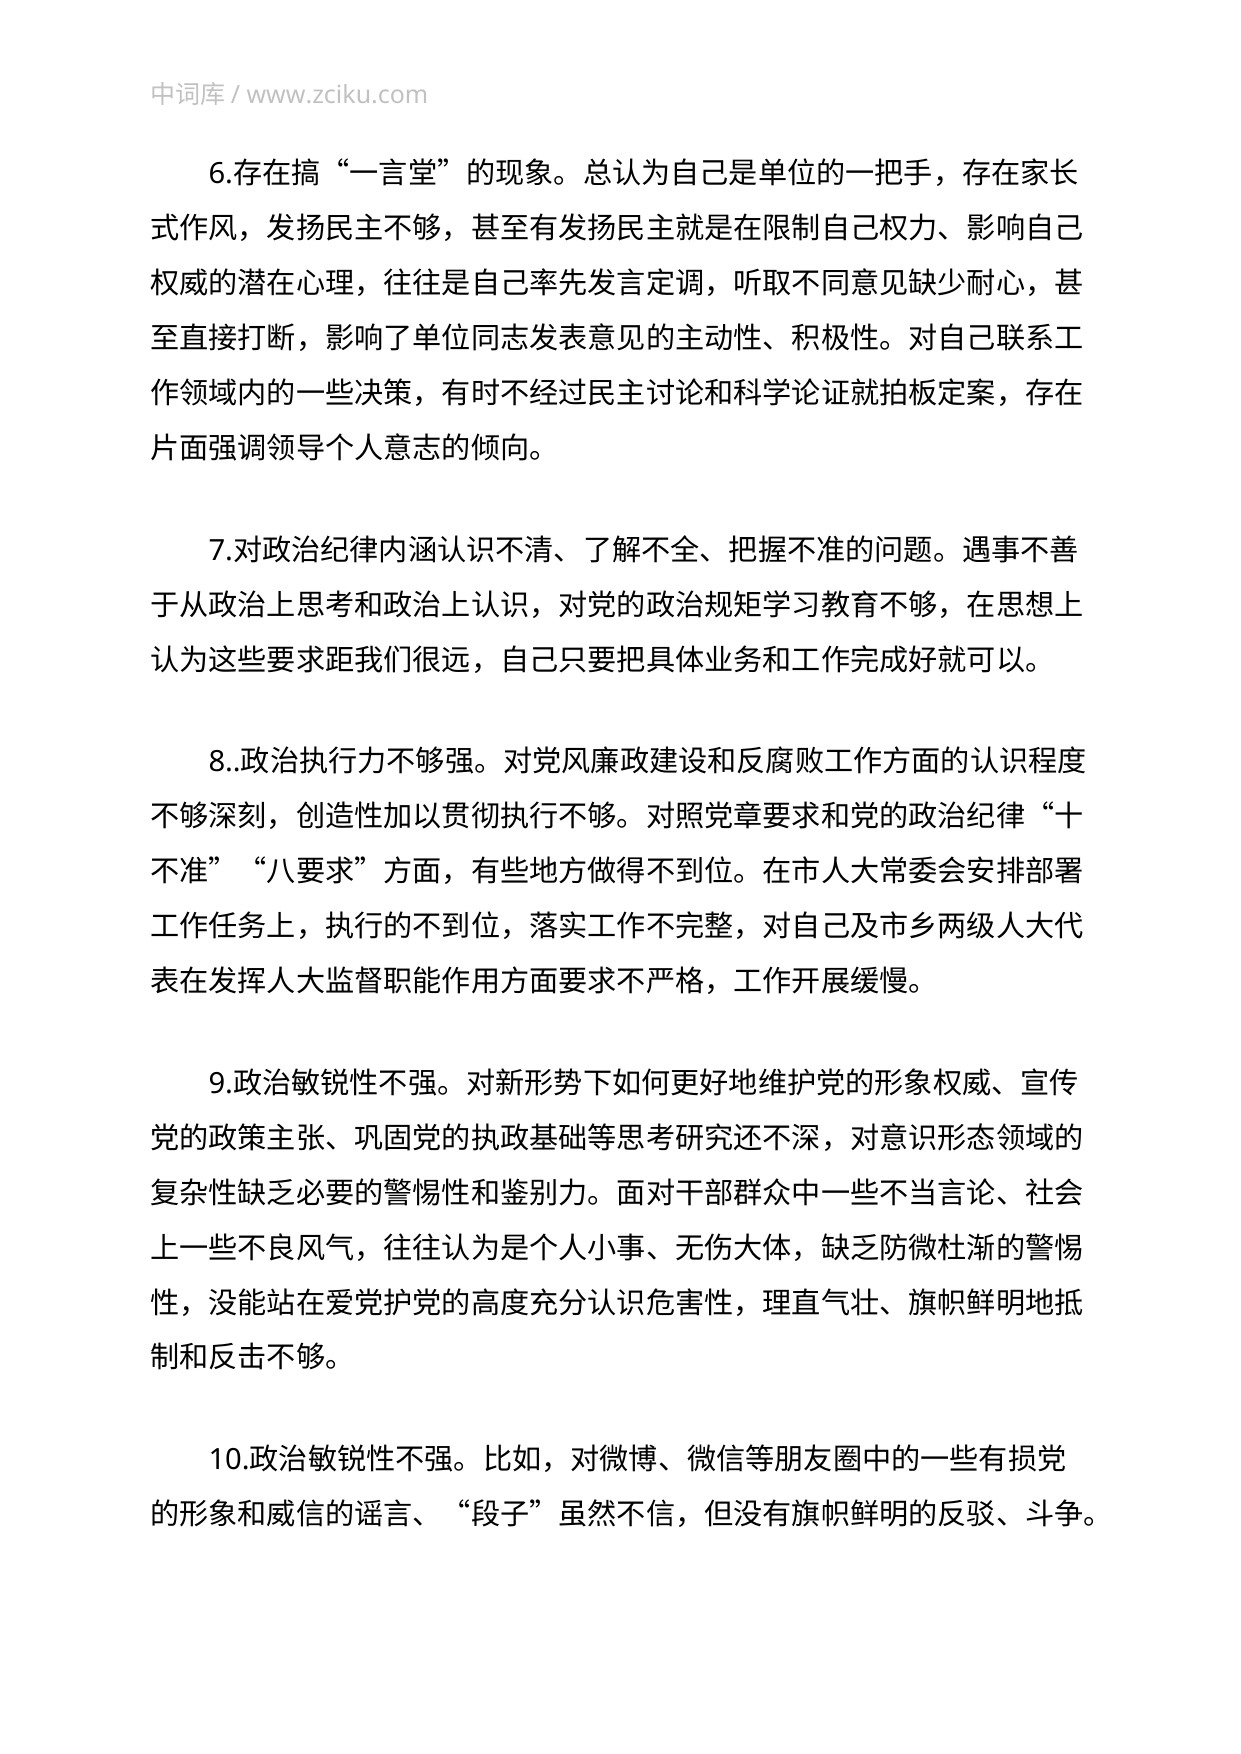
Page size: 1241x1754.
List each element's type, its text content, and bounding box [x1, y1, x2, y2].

text 6.存在搞“一言堂”的现象。总认为自己是单位的一把手，存在家长式作风，发扬民主不够，甚至有发扬民主就是在限制自己权力、影响自己权威的潜在心理，往往是自己率先发言定调，听取不同意见缺少耐心，甚至直接打断，影响了单位同志发表意见的主动性、积极性。对自己联系工作领域内的一些决策，有时不经过民主讨论和科学论证就拍板定案，存在片面强调领导个人意志的倾向。 [150, 150, 1090, 467]
text 8..政治执行力不够强。对党风廉政建设和反腐败工作方面的认识程度不够深刻，创造性加以贯彻执行不够。对照党章要求和党的政治纪律“十不准”“八要求”方面，有些地方做得不到位。在市人大常委会安排部署工作任务上，执行的不到位，落实工作不完整，对自己及市乡两级人大代表在发挥人大监督职能作用方面要求不严格，工作开展缓慢。 [150, 738, 1090, 1000]
text 10.政治敏锐性不强。比如，对微博、微信等朋友圈中的一些有损党的形象和威信的谣言、“段子”虽然不信，但没有旗帜鲜明的反驳、斗争。 [150, 1436, 1090, 1533]
text 9.政治敏锐性不强。对新形势下如何更好地维护党的形象权威、宣传党的政策主张、巩固党的执政基础等思考研究还不深，对意识形态领域的复杂性缺乏必要的警惕性和鉴别力。面对干部群众中一些不当言论、社会上一些不良风气，往往认为是个人小事、无伤大体，缺乏防微杜渐的警惕性，没能站在爱党护党的高度充分认识危害性，理直气壮、旗帜鲜明地抵制和反击不够。 [150, 1059, 1090, 1376]
text 7.对政治纪律内涵认识不清、了解不全、把握不准的问题。遇事不善于从政治上思考和政治上认识，对党的政治规矩学习教育不够，在思想上认为这些要求距我们很远，自己只要把具体业务和工作完成好就可以。 [150, 526, 1090, 678]
